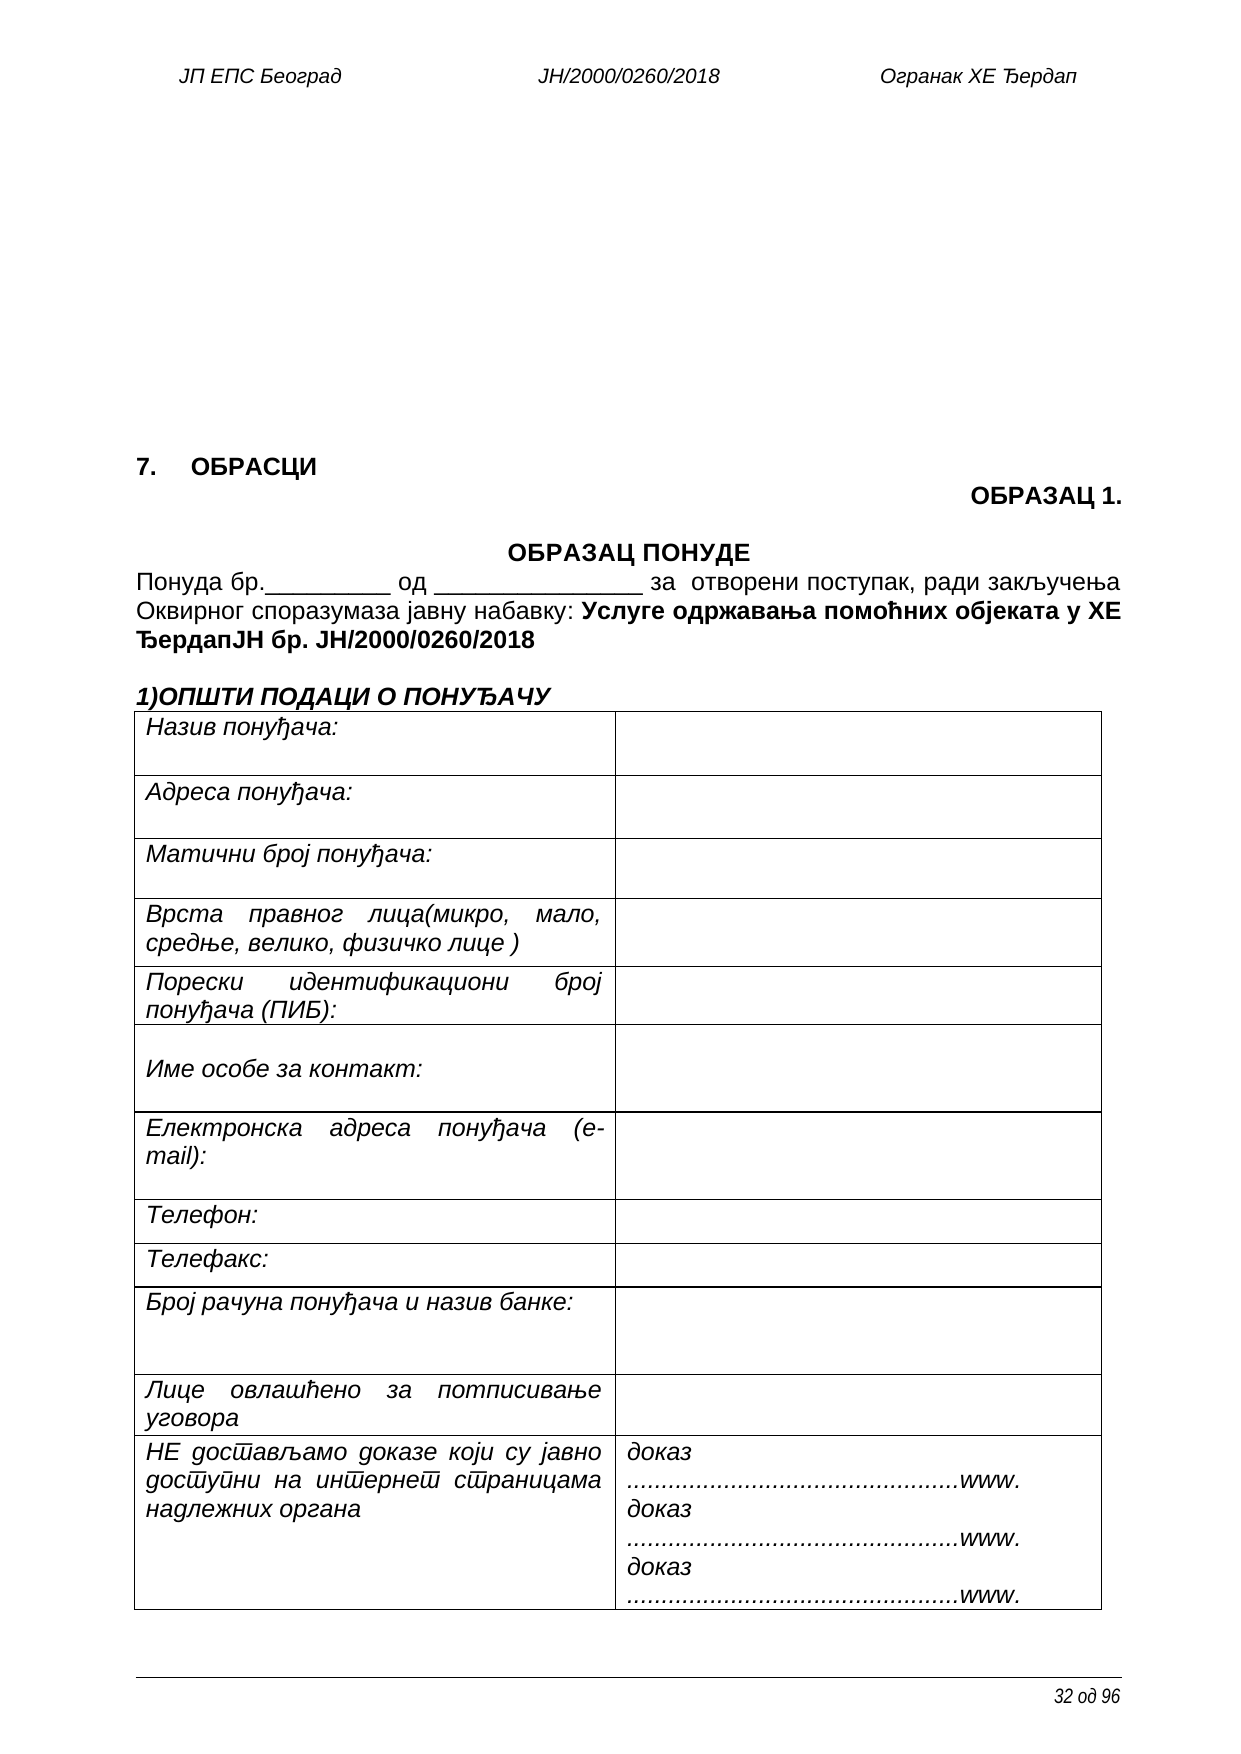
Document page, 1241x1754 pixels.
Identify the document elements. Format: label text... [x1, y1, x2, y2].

table_cell доказ ................................................www. доказ ................................................www. доказ ................................................www. [616, 1436, 1101, 1609]
table_cell [616, 839, 1101, 898]
table_cell Порески идентификациони број понуђача (ПИБ): [135, 967, 615, 1024]
table_cell Лице овлашћено за потписивање уговора [135, 1375, 615, 1435]
table_cell Телефон: [135, 1200, 615, 1243]
text ОБРАЗАЦ ПОНУДЕ [136, 538, 1122, 567]
table_cell [616, 1288, 1101, 1374]
table_cell Име особе за контакт: [135, 1025, 615, 1111]
text Понуда бр._________ од _______________ за отворени поступак, ради закључења Оквирног споразумаза јавну набавку: Услуге одржавања помоћних објеката у ХЕ ЂердапЈН бр. ЈН/2000/0260/2018 [136, 567, 1122, 653]
list ОБРАСЦИ [136, 452, 1122, 481]
table_cell Број рачуна понуђача и назив банке: [135, 1288, 615, 1374]
table_cell [616, 1025, 1101, 1111]
table_cell Адреса понуђача: [135, 776, 615, 838]
table_cell Матични број понуђача: [135, 839, 615, 898]
table_header Назив понуђача: [135, 712, 615, 775]
table_cell Врста правног лица(микро, мало, средње, велико, физичко лице ) [135, 899, 615, 966]
table_cell [616, 1113, 1101, 1199]
text 1)ОПШТИ ПОДАЦИ О ПОНУЂАЧУ [136, 682, 1122, 711]
table_cell НЕ достављамо доказе који су јавно доступни на интернет страницама надлежних органа [135, 1436, 615, 1609]
text ОБРАЗАЦ 1. [136, 481, 1122, 509]
table_cell [616, 1200, 1101, 1243]
table_header [616, 712, 1101, 775]
table_cell [616, 1244, 1101, 1286]
table_cell [616, 776, 1101, 838]
table_cell [616, 967, 1101, 1024]
table_cell Електронска адреса понуђача (e-mail): [135, 1113, 615, 1199]
table_cell [616, 1375, 1101, 1435]
table_cell [616, 899, 1101, 966]
table_cell Телефакс: [135, 1244, 615, 1286]
